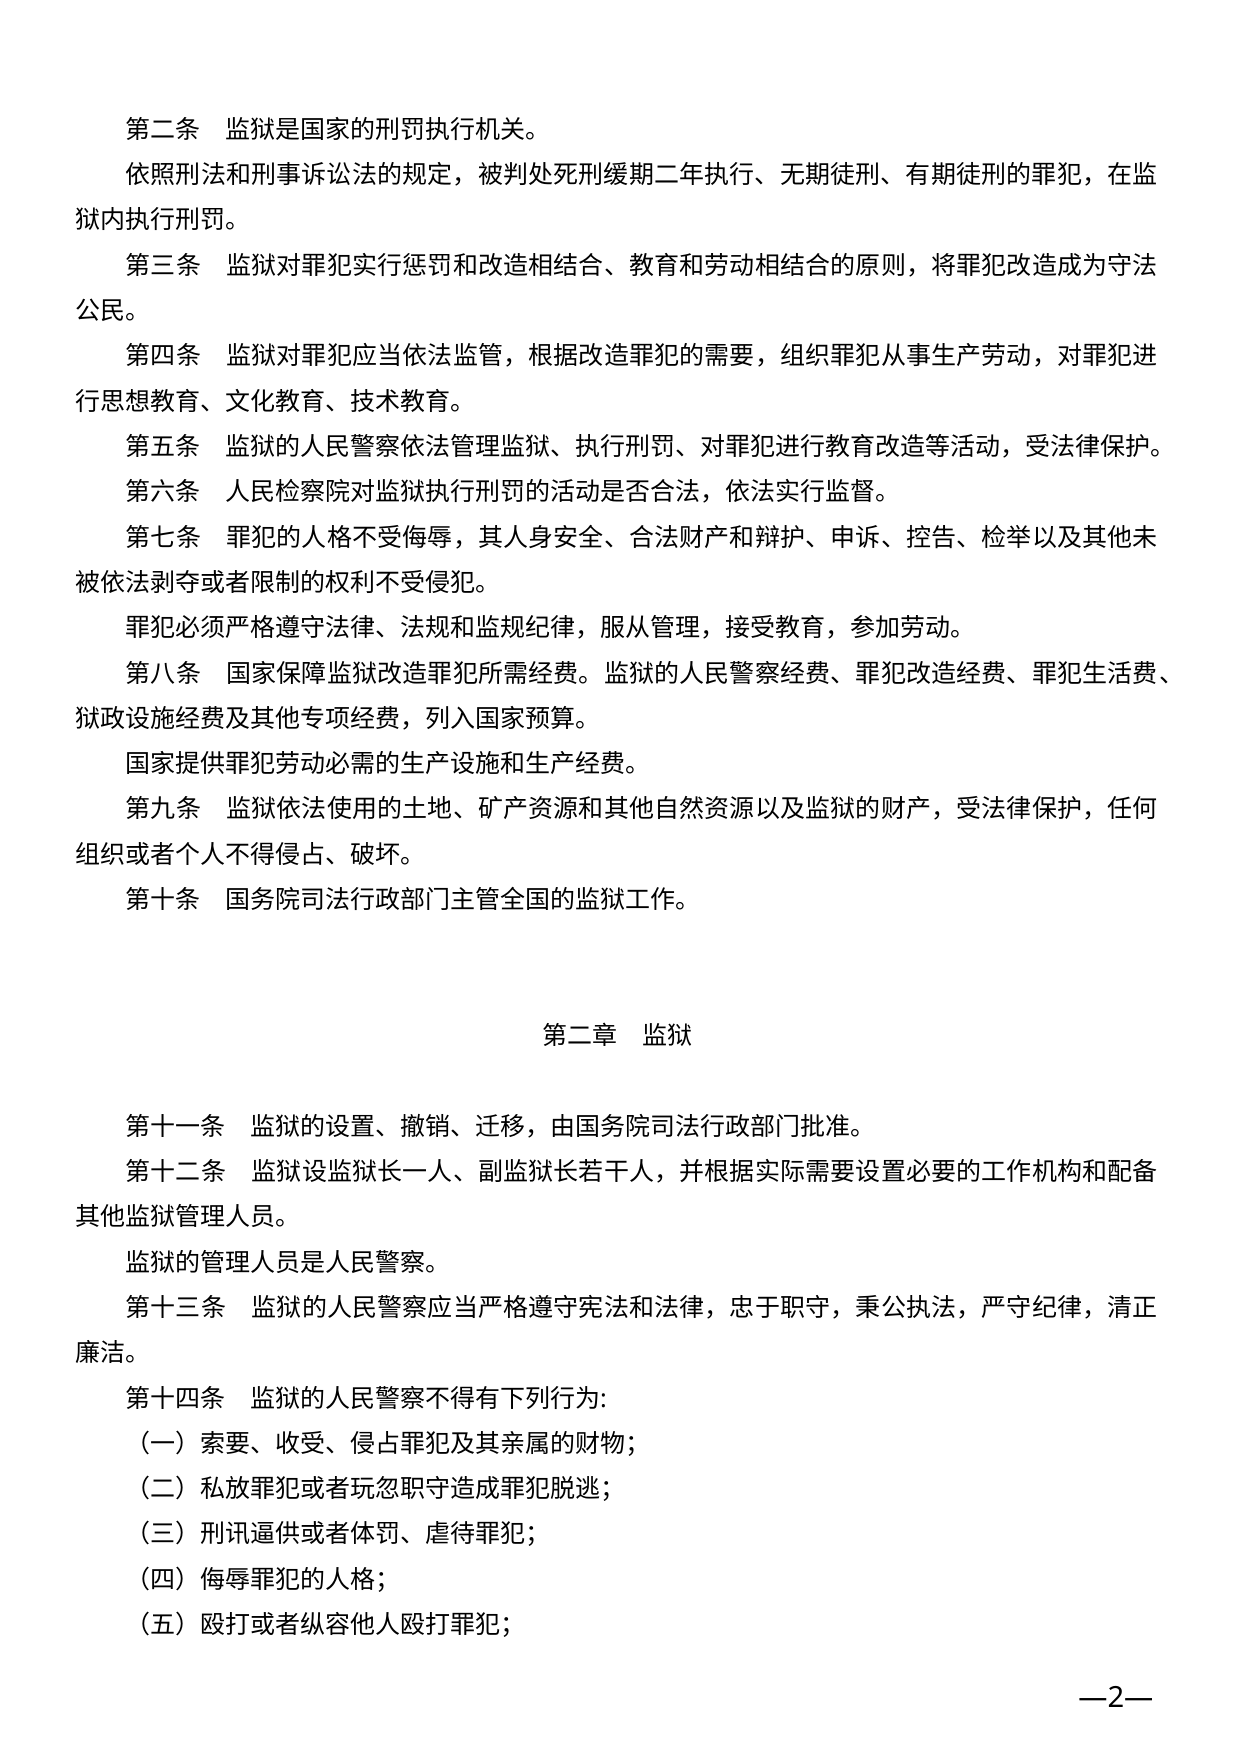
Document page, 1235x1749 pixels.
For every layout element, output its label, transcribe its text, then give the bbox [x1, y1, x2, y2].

text 第十二条 监狱设监狱长一人、副监狱长若干人，并根据实际需要设置必要的工作机构和配备其他监狱管理人员。 [75, 1147, 1159, 1238]
text 第四条 监狱对罪犯应当依法监管，根据改造罪犯的需要，组织罪犯从事生产劳动，对罪犯进行思想教育、文化教育、技术教育。 [75, 331, 1159, 422]
text 第六条 人民检察院对监狱执行刑罚的活动是否合法，依法实行监督。 [75, 467, 1159, 513]
text 第五条 监狱的人民警察依法管理监狱、执行刑罚、对罪犯进行教育改造等活动，受法律保护。 [75, 422, 1159, 467]
text 第八条 国家保障监狱改造罪犯所需经费。监狱的人民警察经费、罪犯改造经费、罪犯生活费、狱政设施经费及其他专项经费，列入国家预算。 [75, 648, 1159, 739]
text 第十四条 监狱的人民警察不得有下列行为: [75, 1373, 1159, 1419]
text 国家提供罪犯劳动必需的生产设施和生产经费。 [75, 739, 1159, 784]
text （二）私放罪犯或者玩忽职守造成罪犯脱逃； [75, 1464, 1159, 1509]
text （三）刑讯逼供或者体罚、虐待罪犯； [75, 1509, 1159, 1555]
text （四）侮辱罪犯的人格； [75, 1555, 1159, 1600]
text 罪犯必须严格遵守法律、法规和监规纪律，服从管理，接受教育，参加劳动。 [75, 603, 1159, 648]
text （五）殴打或者纵容他人殴打罪犯； [75, 1600, 1159, 1645]
text 第十一条 监狱的设置、撤销、迁移，由国务院司法行政部门批准。 [75, 1102, 1159, 1147]
text 第二条 监狱是国家的刑罚执行机关。 [75, 105, 1159, 150]
text 第十条 国务院司法行政部门主管全国的监狱工作。 [75, 875, 1159, 920]
text 监狱的管理人员是人民警察。 [75, 1238, 1159, 1283]
text 依照刑法和刑事诉讼法的规定，被判处死刑缓期二年执行、无期徒刑、有期徒刑的罪犯，在监狱内执行刑罚。 [75, 150, 1159, 241]
text 第七条 罪犯的人格不受侮辱，其人身安全、合法财产和辩护、申诉、控告、检举以及其他未被依法剥夺或者限制的权利不受侵犯。 [75, 513, 1159, 603]
text 第九条 监狱依法使用的土地、矿产资源和其他自然资源以及监狱的财产，受法律保护，任何组织或者个人不得侵占、破坏。 [75, 784, 1159, 875]
text 第三条 监狱对罪犯实行惩罚和改造相结合、教育和劳动相结合的原则，将罪犯改造成为守法公民。 [75, 241, 1159, 331]
text 第十三条 监狱的人民警察应当严格遵守宪法和法律，忠于职守，秉公执法，严守纪律，清正廉洁。 [75, 1283, 1159, 1373]
text 第二章 监狱 [75, 1011, 1159, 1056]
text （一）索要、收受、侵占罪犯及其亲属的财物； [75, 1419, 1159, 1464]
